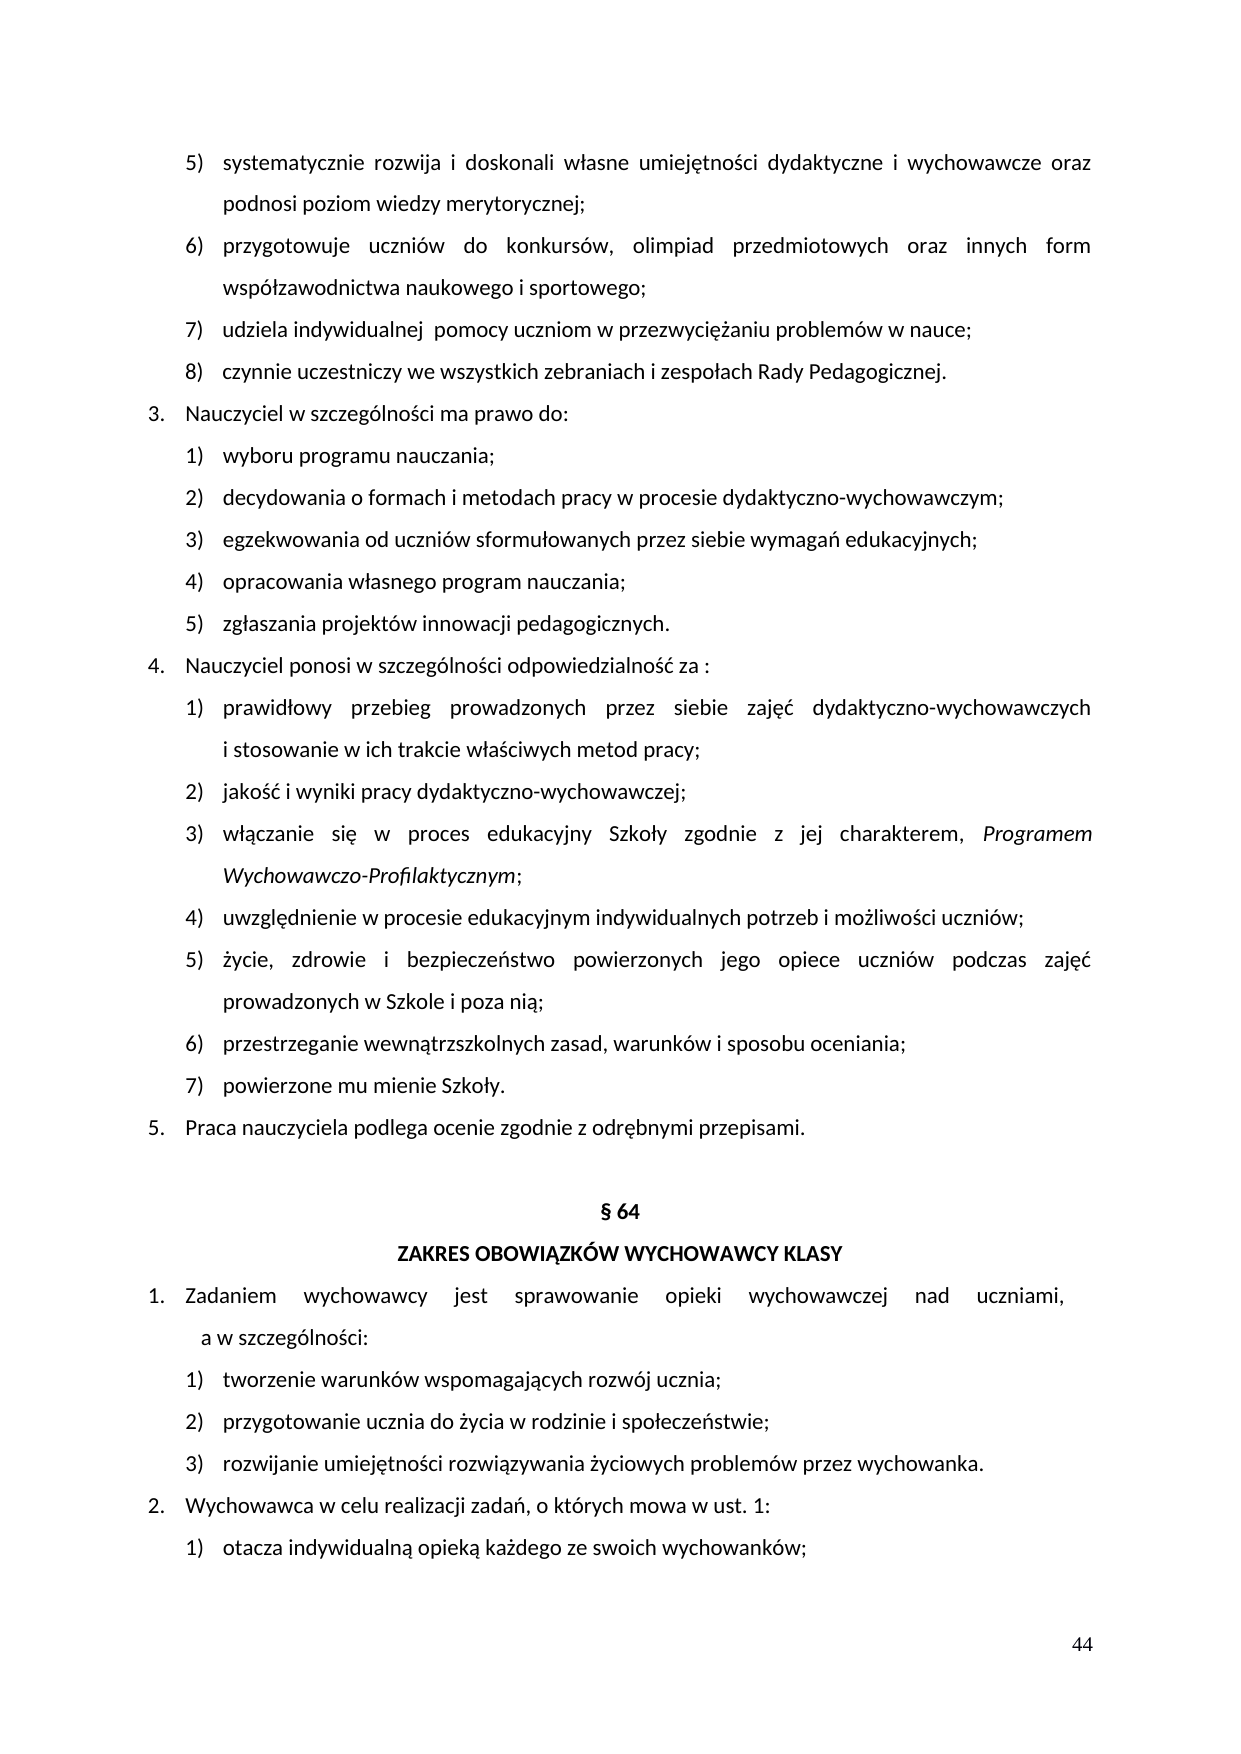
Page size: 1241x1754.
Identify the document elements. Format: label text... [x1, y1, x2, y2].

list Zadaniem wychowawcy jest sprawowanie opieki wychowawczej nad uczniami, a w szczególności: [148, 1281, 1093, 1351]
text ZAKRES OBOWIĄZKÓW WYCHOWAWCY KLASY [148, 1239, 1093, 1267]
text § 64 [148, 1197, 1093, 1225]
list przygotowanie ucznia do życia w rodzinie i społeczeństwie; [185, 1407, 1093, 1435]
list egzekwowania od uczniów sformułowanych przez siebie wymagań edukacyjnych; [185, 525, 1093, 553]
list przygotowuje uczniów do konkursów, olimpiad przedmiotowych oraz innych form współzawodnictwa naukowego i sportowego; [185, 232, 1093, 302]
list wyboru programu nauczania; [185, 441, 1093, 469]
list czynnie uczestniczy we wszystkich zebraniach i zespołach Rady Pedagogicznej. [185, 357, 1093, 386]
list rozwijanie umiejętności rozwiązywania życiowych problemów przez wychowanka. [185, 1449, 1093, 1477]
list opracowania własnego program nauczania; [185, 567, 1093, 595]
list prawidłowy przebieg prowadzonych przez siebie zajęć dydaktyczno-wychowawczych i stosowanie w ich trakcie właściwych metod pracy; [185, 693, 1093, 763]
list Praca nauczyciela podlega ocenie zgodnie z odrębnymi przepisami. [148, 1113, 1093, 1141]
list uwzględnienie w procesie edukacyjnym indywidualnych potrzeb i możliwości uczniów; [185, 903, 1093, 931]
list otacza indywidualną opieką każdego ze swoich wychowanków; [185, 1533, 1093, 1561]
list życie, zdrowie i bezpieczeństwo powierzonych jego opiece uczniów podczas zajęć prowadzonych w Szkole i poza nią; [185, 945, 1093, 1015]
list powierzone mu mienie Szkoły. [185, 1071, 1093, 1099]
list przestrzeganie wewnątrzszkolnych zasad, warunków i sposobu oceniania; [185, 1029, 1093, 1057]
list Nauczyciel w szczególności ma prawo do: [148, 399, 1093, 427]
list udziela indywidualnej pomocy uczniom w przezwyciężaniu problemów w nauce; [185, 316, 1093, 343]
list jakość i wyniki pracy dydaktyczno-wychowawczej; [185, 777, 1093, 805]
list tworzenie warunków wspomagających rozwój ucznia; [185, 1365, 1093, 1393]
list systematycznie rozwija i doskonali własne umiejętności dydaktyczne i wychowawcze oraz podnosi poziom wiedzy merytorycznej; [185, 148, 1093, 218]
list Wychowawca w celu realizacji zadań, o których mowa w ust. 1: [148, 1491, 1093, 1519]
list Nauczyciel ponosi w szczególności odpowiedzialność za : [148, 651, 1093, 679]
list decydowania o formach i metodach pracy w procesie dydaktyczno-wychowawczym; [185, 483, 1093, 511]
list włączanie się w proces edukacyjny Szkoły zgodnie z jej charakterem, Programem Wychowawczo-Profilaktycznym; [185, 819, 1093, 889]
list zgłaszania projektów innowacji pedagogicznych. [185, 609, 1093, 637]
